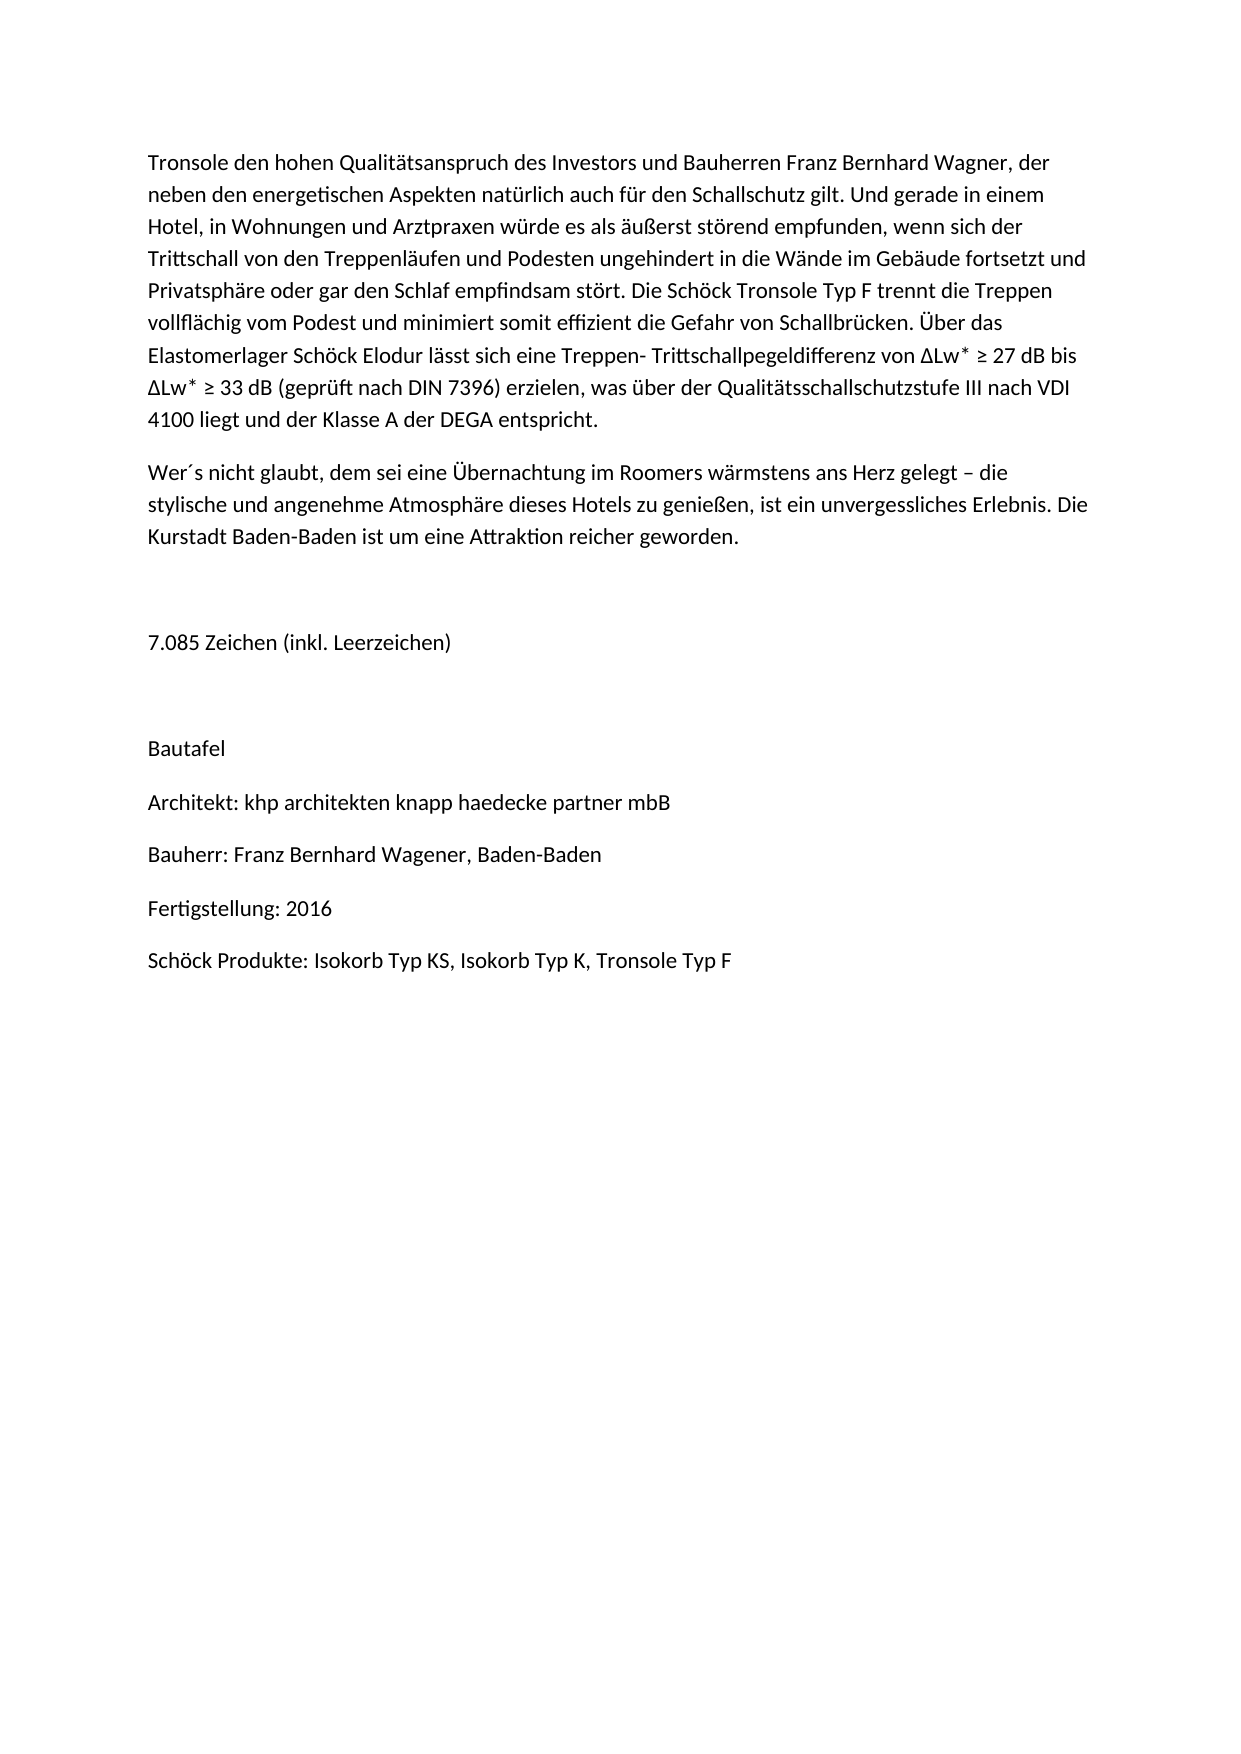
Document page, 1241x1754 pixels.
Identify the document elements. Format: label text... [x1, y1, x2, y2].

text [148, 148, 1093, 433]
text Wer´s nicht glaubt, dem sei eine Übernachtung im Roomers wärmstens ans Herz gelegt – die stylische und angenehme Atmosphäre dieses Hotels zu genießen, ist ein unvergessliches Erlebnis. Die Kurstadt Baden-Baden ist um eine Attraktion reicher geworden. [148, 458, 1093, 551]
text Bautafel [148, 734, 1093, 763]
text 7.085 Zeichen (inkl. Leerzeichen) [148, 628, 1093, 657]
text Schöck Produkte: Isokorb Typ KS, Isokorb Typ K, Tronsole Typ F [148, 947, 1093, 975]
text Architekt: khp architekten knapp haedecke partner mbB [148, 788, 1093, 816]
text Fertigstellung: 2016 [148, 894, 1093, 922]
text Bauherr: Franz Bernhard Wagener, Baden-Baden [148, 841, 1093, 869]
